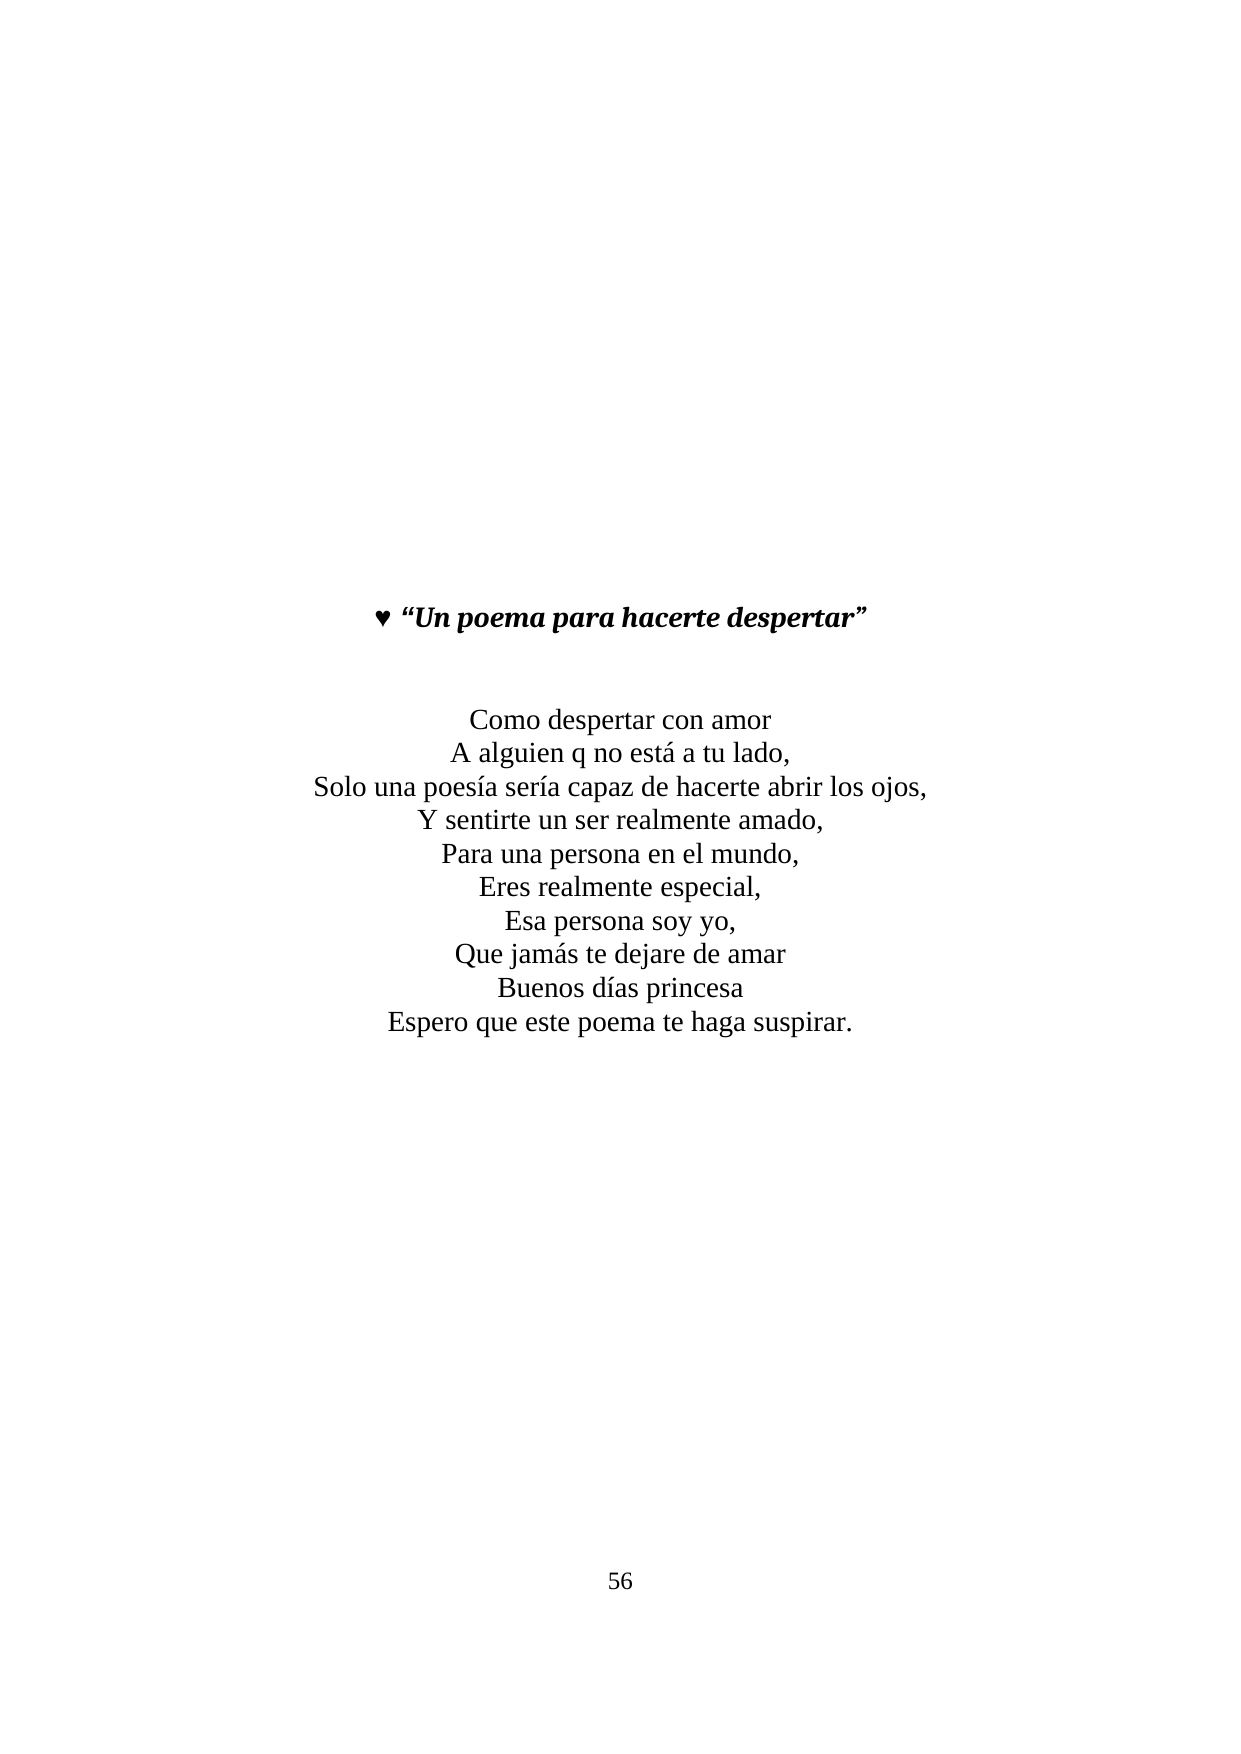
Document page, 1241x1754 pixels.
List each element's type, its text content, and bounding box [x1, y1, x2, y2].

text Que jamás te dejare de amar [177, 937, 1063, 970]
text Para una persona en el mundo, [177, 836, 1063, 869]
text Espero que este poema te haga suspirar. [177, 1004, 1063, 1037]
text Solo una poesía sería capaz de hacerte abrir los ojos, [177, 769, 1063, 802]
text Como despertar con amor [177, 702, 1063, 735]
subtitle ♥ “Un poema para hacerte despertar” [177, 600, 1063, 635]
text A alguien q no está a tu lado, [177, 735, 1063, 769]
text Esa persona soy yo, [177, 903, 1063, 937]
text Eres realmente especial, [177, 869, 1063, 903]
text Y sentirte un ser realmente amado, [177, 802, 1063, 836]
text Buenos días princesa [177, 970, 1063, 1004]
